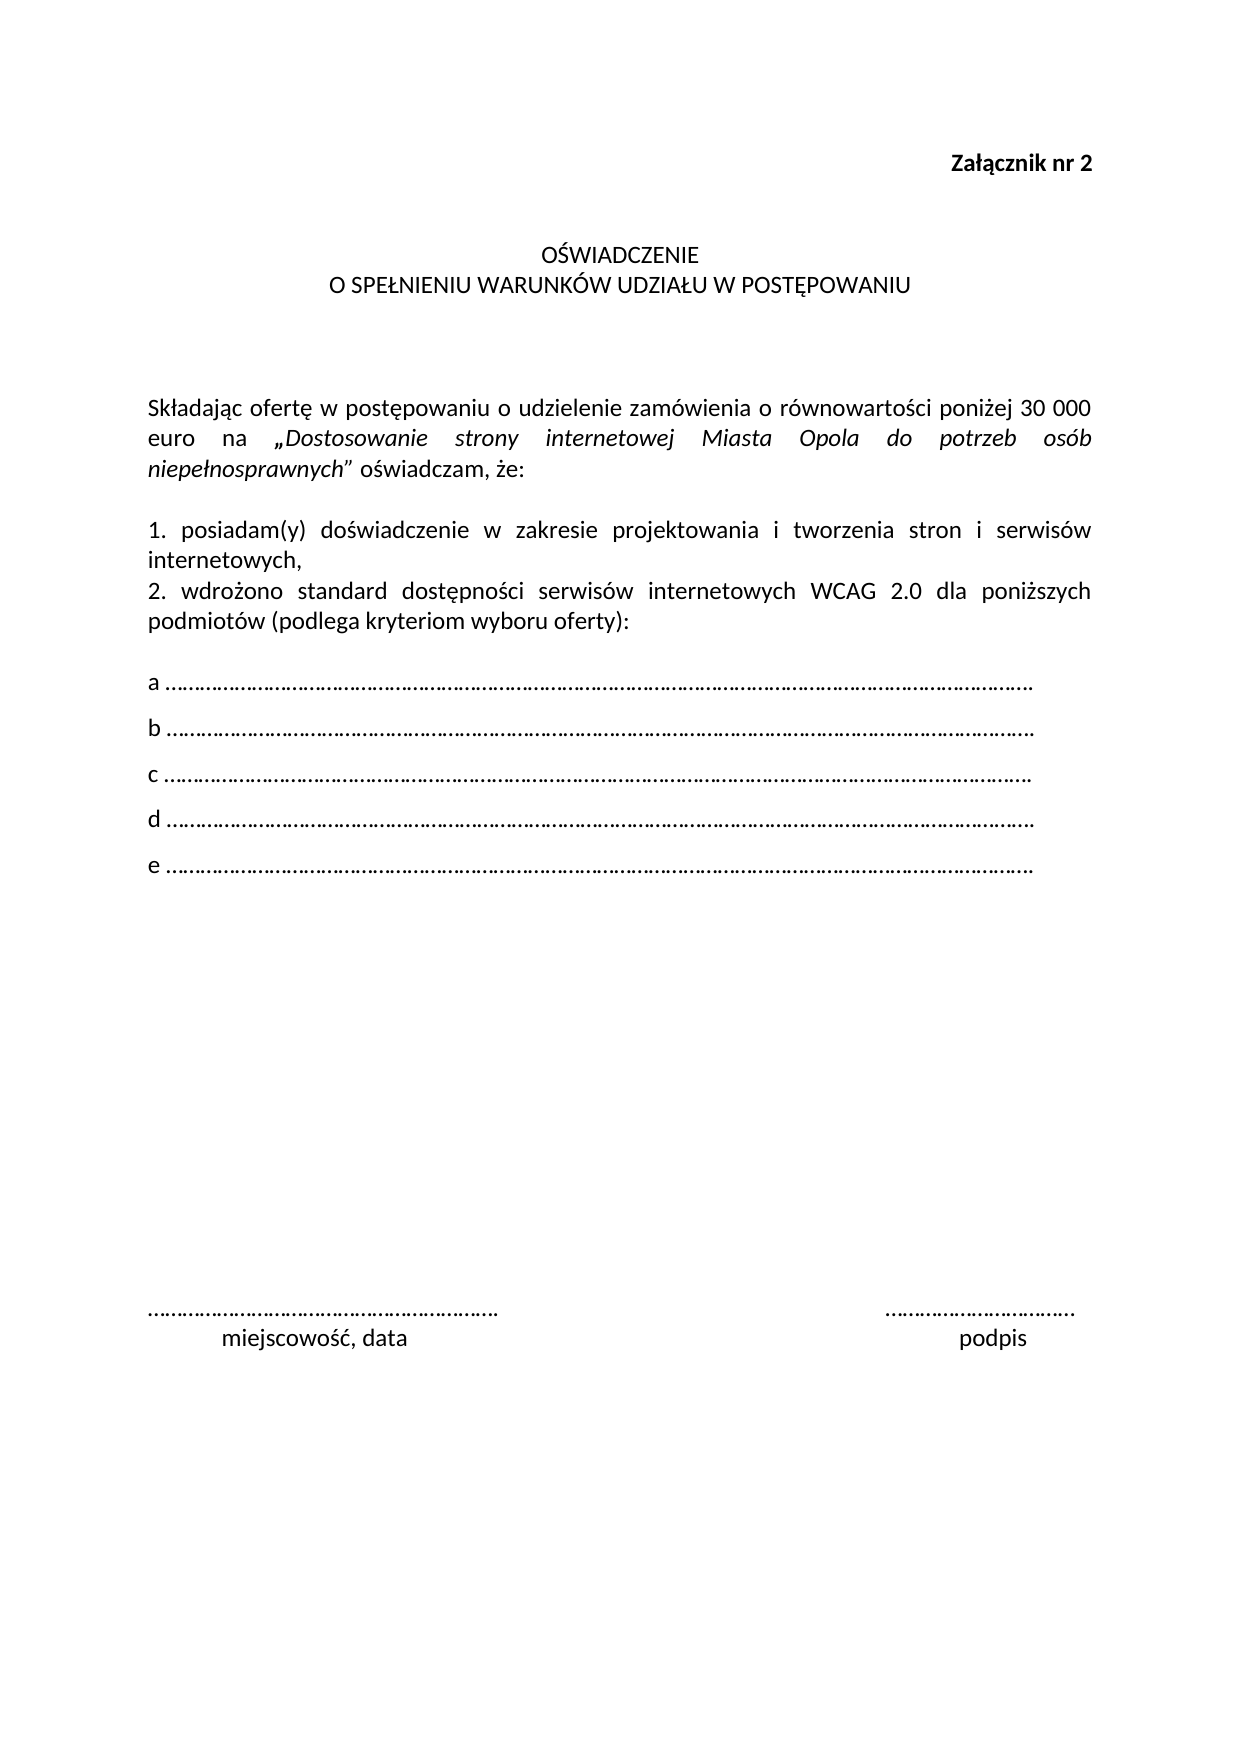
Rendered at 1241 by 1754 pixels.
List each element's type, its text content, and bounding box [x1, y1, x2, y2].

text a ……………………………………………………………………………………………………………………………………. [148, 666, 1093, 697]
text 2. wdrożono standard dostępności serwisów internetowych WCAG 2.0 dla poniższych podmiotów (podlega kryteriom wyboru oferty): [148, 575, 1093, 636]
text d ……………………………………………………………………………………………………………………………………. [148, 804, 1093, 834]
text OŚWIADCZENIE [148, 239, 1093, 270]
text Składając ofertę w postępowaniu o udzielenie zamówienia o równowartości poniżej 30 000 euro na „Dostosowanie strony internetowej Miasta Opola do potrzeb osób niepełnosprawnych” oświadczam, że: [148, 392, 1093, 483]
text ……………………………………………………. …………………………… [148, 1292, 1093, 1322]
text 1. posiadam(y) doświadczenie w zakresie projektowania i tworzenia stron i serwisów internetowych, [148, 514, 1093, 575]
text b ……………………………………………………………………………………………………………………………………. [148, 712, 1093, 743]
text e ……………………………………………………………………………………………………………………………………. [148, 849, 1093, 880]
text miejscowość, data podpis [148, 1322, 1093, 1353]
text O SPEŁNIENIU WARUNKÓW UDZIAŁU W POSTĘPOWANIU [148, 270, 1093, 300]
text Załącznik nr 2 [148, 148, 1093, 178]
text c ……………………………………………………………………………………………………………………………………. [148, 758, 1093, 788]
